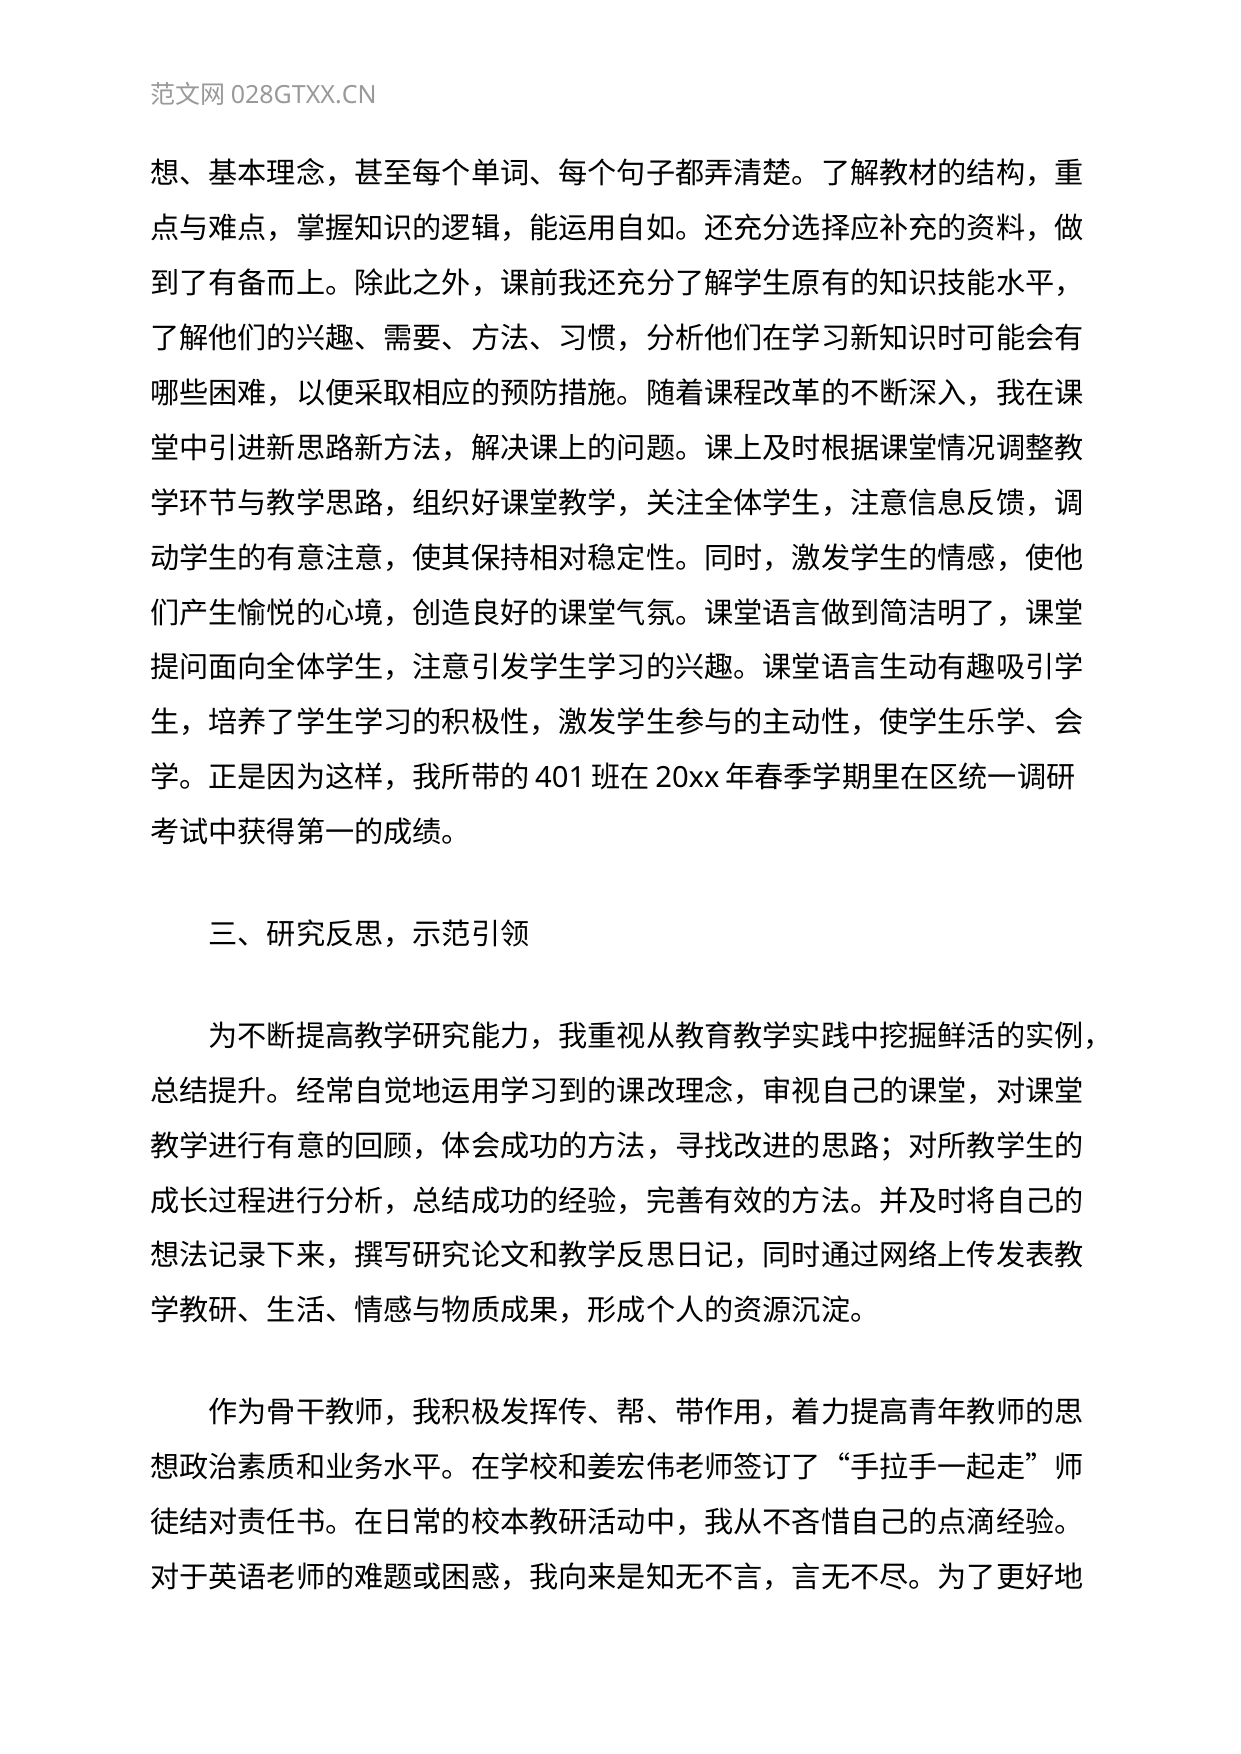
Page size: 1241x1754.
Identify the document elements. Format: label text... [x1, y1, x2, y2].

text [150, 150, 1090, 851]
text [150, 1389, 1090, 1596]
text 三、研究反思，示范引领 [150, 911, 1090, 953]
text 为不断提高教学研究能力，我重视从教育教学实践中挖掘鲜活的实例，总结提升。经常自觉地运用学习到的课改理念，审视自己的课堂，对课堂教学进行有意的回顾，体会成功的方法，寻找改进的思路；对所教学生的成长过程进行分析，总结成功的经验，完善有效的方法。并及时将自己的想法记录下来，撰写研究论文和教学反思日记，同时通过网络上传发表教学教研、生活、情感与物质成果，形成个人的资源沉淀。 [150, 1012, 1090, 1329]
